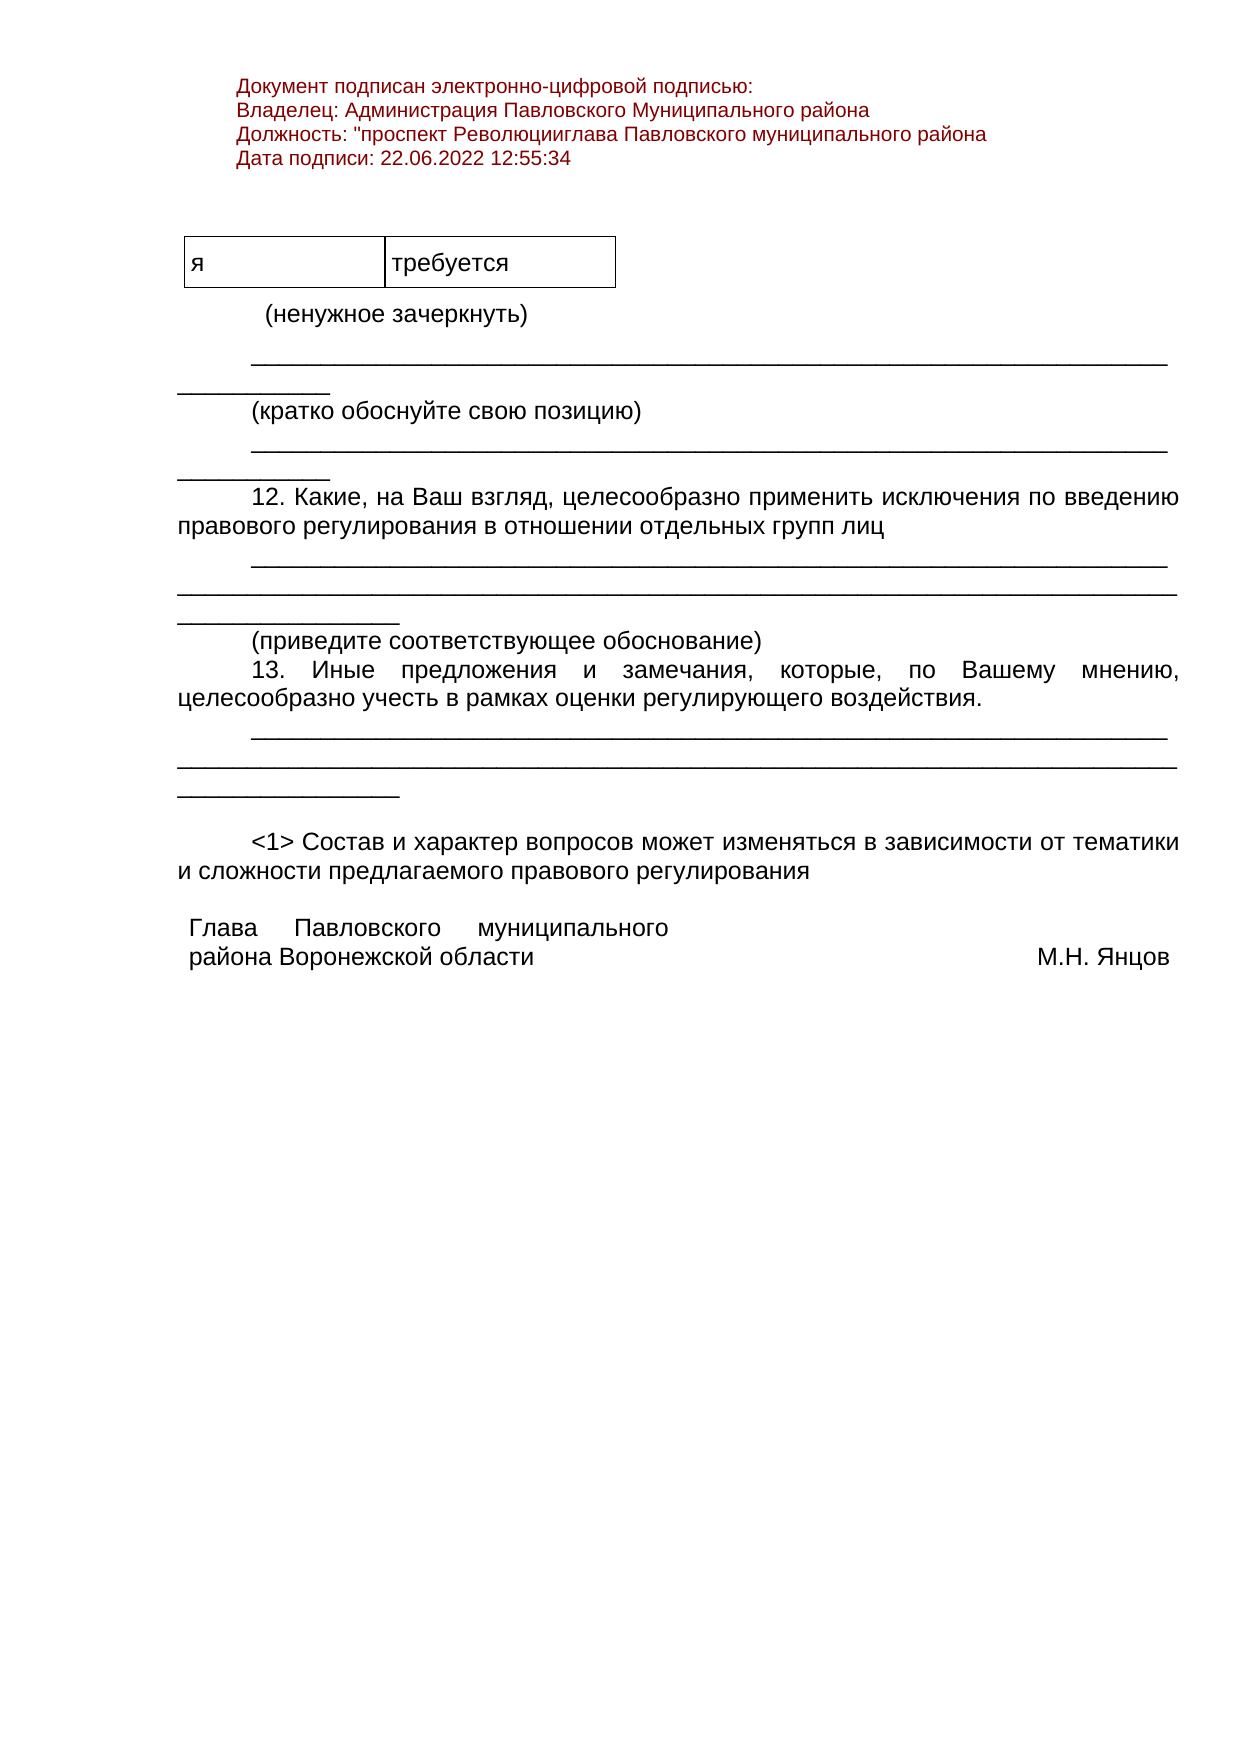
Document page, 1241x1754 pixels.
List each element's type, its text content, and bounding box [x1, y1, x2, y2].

table_header не требуется [386, 237, 615, 287]
text (кратко обоснуйте свою позицию) [177, 396, 1181, 424]
text <1> Состав и характер вопросов может изменяться в зависимости от тематики и сложности предлагаемого правового регулирования [177, 827, 1181, 884]
text 13. Иные предложения и замечания, которые, по Вашему мнению, целесообразно учесть в рамках оценки регулирующего воздействия. [177, 654, 1181, 712]
table_header Глава Павловского муниципального района Воронежской области [177, 913, 680, 971]
text _____________________________________________________________________________ [177, 424, 1181, 482]
text __________________________________________________________________________________________________________________________________________________________ [177, 539, 1181, 626]
table_header М.Н. Янцов [680, 913, 1181, 971]
table_cell (ненужное зачеркнуть) [184, 288, 615, 338]
text _____________________________________________________________________________ [177, 338, 1181, 396]
text (приведите соответствующее обоснование) [177, 626, 1181, 654]
text __________________________________________________________________________________________________________________________________________________________ [177, 712, 1181, 798]
table_header требуется [185, 237, 384, 287]
text 12. Какие, на Ваш взгляд, целесообразно применить исключения по введению правового регулирования в отношении отдельных групп лиц [177, 482, 1181, 539]
